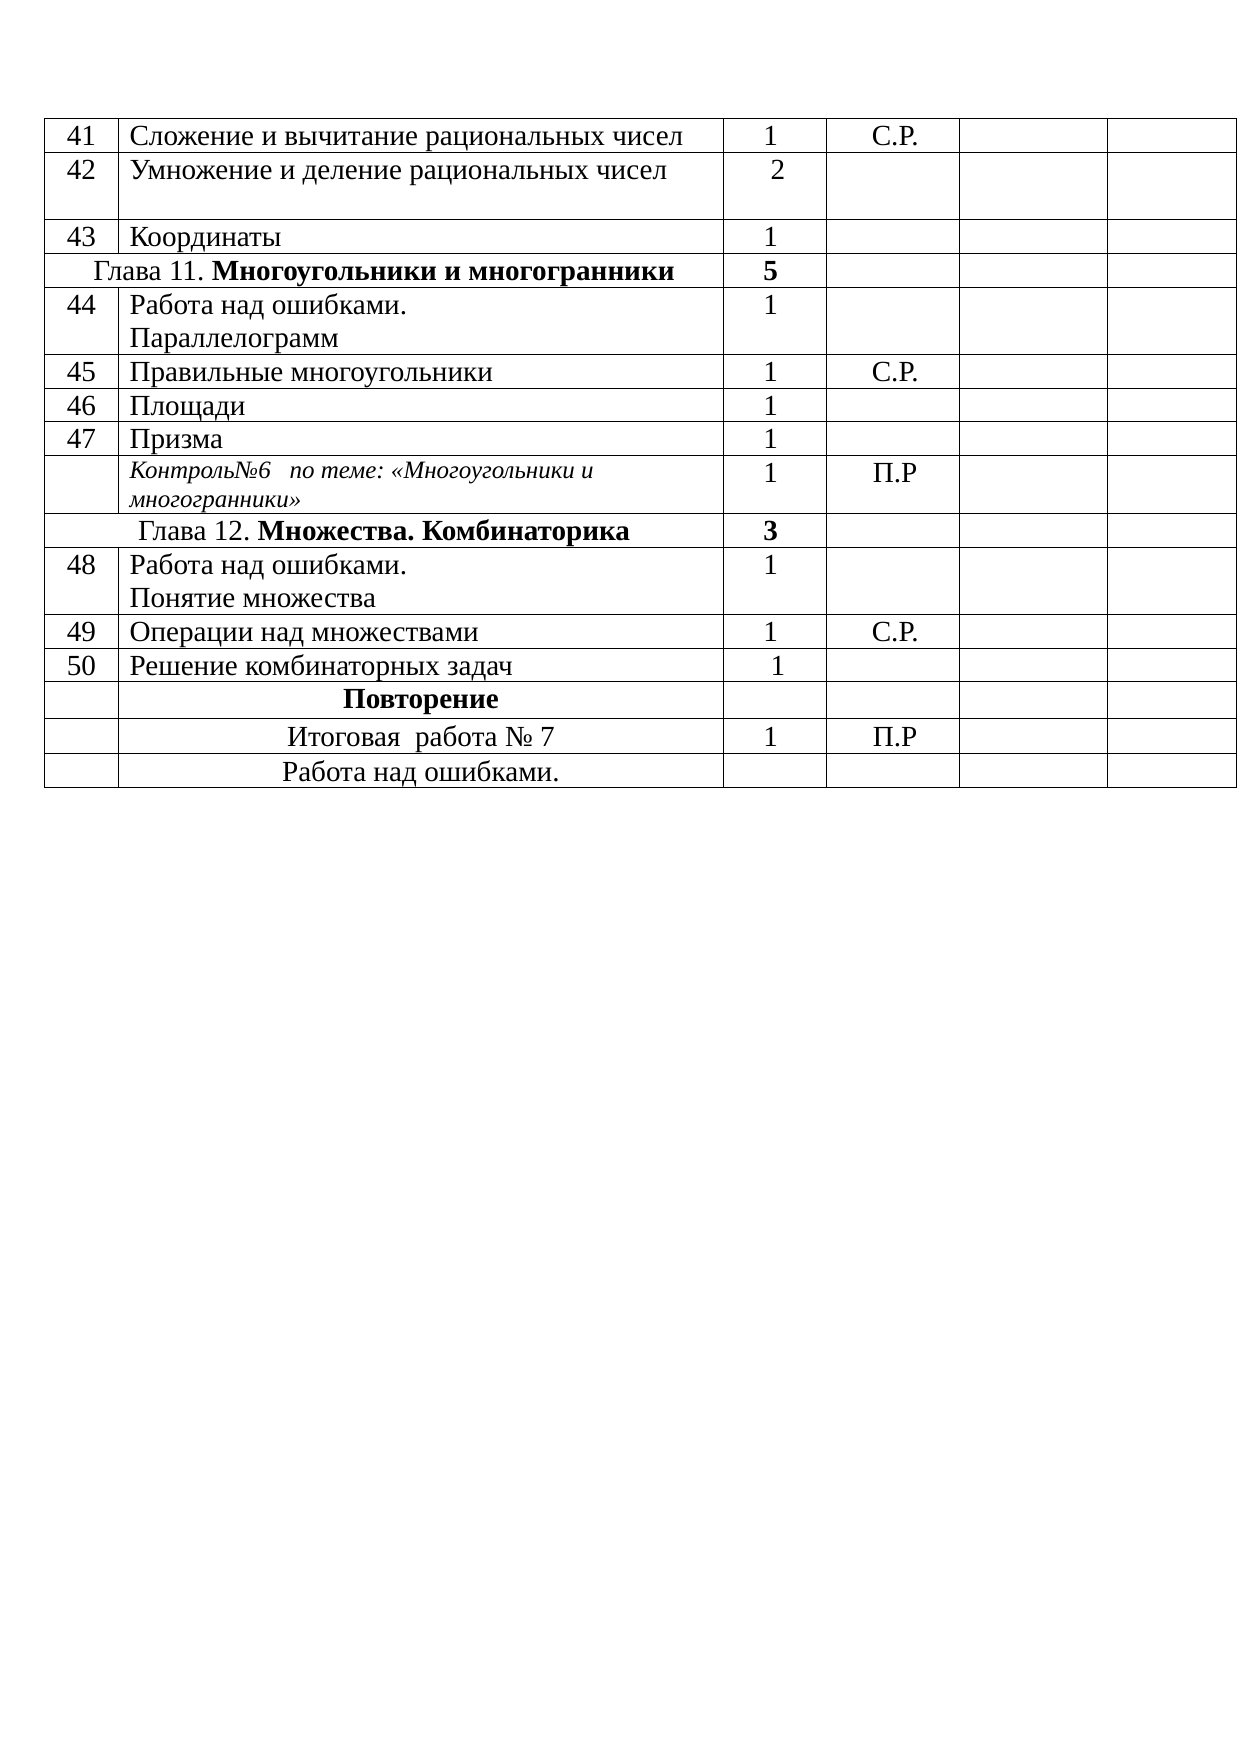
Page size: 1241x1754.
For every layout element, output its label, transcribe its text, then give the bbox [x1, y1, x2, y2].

table_cell [827, 754, 959, 787]
table_cell [827, 254, 959, 287]
table_cell [1108, 615, 1236, 648]
table_cell 1 [724, 220, 826, 253]
table_cell [1108, 153, 1236, 219]
table_cell Операции над множествами [119, 615, 723, 648]
table_cell Координаты [119, 220, 723, 253]
table_cell 44 [45, 288, 118, 354]
table_cell [1108, 754, 1236, 787]
table_cell 50 [45, 649, 118, 681]
table_cell [1108, 719, 1236, 753]
table_cell [960, 456, 1107, 513]
table_cell 1 [724, 288, 826, 354]
table_cell [960, 220, 1107, 253]
table_cell 1 [724, 548, 826, 614]
table_cell Повторение [119, 682, 723, 718]
table_cell Сложение и вычитание рациональных чисел [119, 119, 723, 152]
table_cell [1108, 254, 1236, 287]
table_cell [1108, 456, 1236, 513]
table_cell [1108, 548, 1236, 614]
table_cell [960, 389, 1107, 421]
table_cell 2 [724, 153, 826, 219]
table_cell [827, 288, 959, 354]
table_cell [827, 514, 959, 547]
table_cell [960, 355, 1107, 388]
table_cell [45, 456, 118, 513]
table_cell [960, 422, 1107, 455]
table_cell [960, 719, 1107, 753]
table_cell [1108, 119, 1236, 152]
table_cell С.Р. [827, 119, 959, 152]
table_cell [827, 649, 959, 681]
table_cell Итоговая работа № 7 [119, 719, 723, 753]
table_cell [960, 754, 1107, 787]
table_cell Глава 12. Множества. Комбинаторика [45, 514, 723, 547]
table_cell 43 [45, 220, 118, 253]
table_cell Умножение и деление рациональных чисел [119, 153, 723, 219]
table_cell Работа над ошибками. Параллелограмм [119, 288, 723, 354]
table_cell [960, 288, 1107, 354]
table_cell [960, 254, 1107, 287]
table_cell С.Р. [827, 355, 959, 388]
table_cell 1 [724, 389, 826, 421]
table_cell [960, 682, 1107, 718]
table_cell 1 [724, 355, 826, 388]
table_cell 1 [724, 422, 826, 455]
table_cell [960, 514, 1107, 547]
table_cell 47 [45, 422, 118, 455]
table_cell [1108, 514, 1236, 547]
table_cell Правильные многоугольники [119, 355, 723, 388]
table_cell [960, 119, 1107, 152]
table_cell [827, 153, 959, 219]
table_cell Работа над ошибками. [119, 754, 723, 787]
table_cell [1108, 682, 1236, 718]
table_cell [1108, 220, 1236, 253]
table_cell П.Р [827, 456, 959, 513]
table_cell [724, 682, 826, 718]
table_cell Призма [119, 422, 723, 455]
table_cell 49 [45, 615, 118, 648]
table_cell 1 [724, 456, 826, 513]
table_cell Глава 11. Многоугольники и многогранники [45, 254, 723, 287]
table_cell 1 [724, 119, 826, 152]
table_cell Работа над ошибками. Понятие множества [119, 548, 723, 614]
table_cell 48 [45, 548, 118, 614]
table_cell [960, 153, 1107, 219]
table_cell 1 [724, 719, 826, 753]
table_cell [1108, 649, 1236, 681]
table_cell Контроль№6 по теме: «Многоугольники и многогранники» [119, 456, 723, 513]
table_cell [827, 220, 959, 253]
table_cell [827, 422, 959, 455]
table_cell С.Р. [827, 615, 959, 648]
table_cell 5 [724, 254, 826, 287]
table_cell [45, 754, 118, 787]
table_cell 1 [724, 615, 826, 648]
table_cell Решение комбинаторных задач [119, 649, 723, 681]
table_cell [827, 548, 959, 614]
table_cell Площади [119, 389, 723, 421]
table_cell [960, 649, 1107, 681]
table_cell [1108, 355, 1236, 388]
table_cell 46 [45, 389, 118, 421]
table_cell [960, 615, 1107, 648]
table_cell П.Р [827, 719, 959, 753]
table_cell [1108, 422, 1236, 455]
table_cell 45 [45, 355, 118, 388]
table_cell [45, 682, 118, 718]
table_cell 3 [724, 514, 826, 547]
table_cell [1108, 288, 1236, 354]
table_cell [45, 719, 118, 753]
table_cell 41 [45, 119, 118, 152]
table_cell 1 [724, 649, 826, 681]
table_cell [827, 682, 959, 718]
table_cell [724, 754, 826, 787]
table_cell [960, 548, 1107, 614]
table_cell [1108, 389, 1236, 421]
table_cell [827, 389, 959, 421]
table_cell 42 [45, 153, 118, 219]
